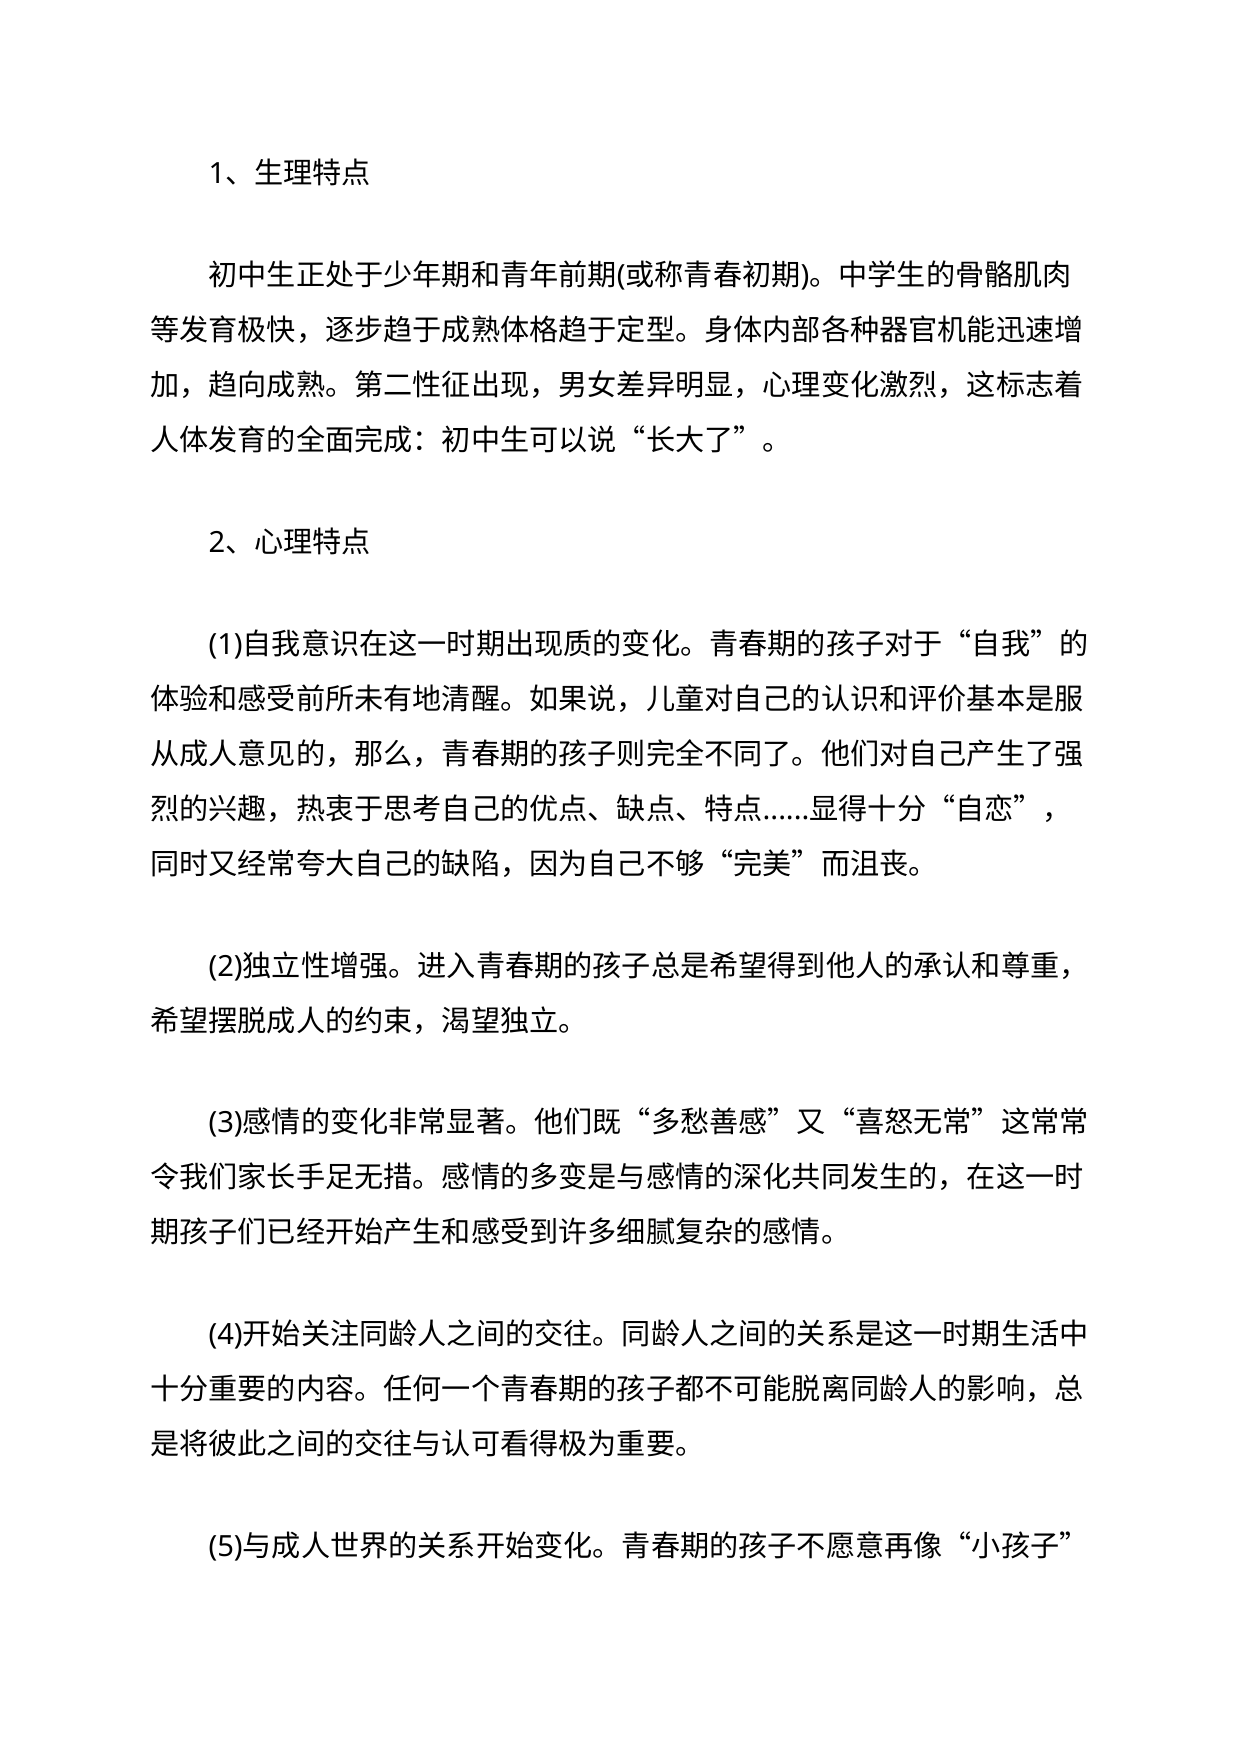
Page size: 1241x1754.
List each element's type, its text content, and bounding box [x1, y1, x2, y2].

text 2、心理特点 [150, 518, 1090, 561]
text 初中生正处于少年期和青年前期(或称青春初期)。中学生的骨骼肌肉等发育极快，逐步趋于成熟体格趋于定型。身体内部各种器官机能迅速增加，趋向成熟。第二性征出现，男女差异明显，心理变化激烈，这标志着人体发育的全面完成：初中生可以说“长大了”。 [150, 252, 1090, 459]
text (1)自我意识在这一时期出现质的变化。青春期的孩子对于“自我”的体验和感受前所未有地清醒。如果说，儿童对自己的认识和评价基本是服从成人意见的，那么，青春期的孩子则完全不同了。他们对自己产生了强烈的兴趣，热衷于思考自己的优点、缺点、特点......显得十分“自恋”，同时又经常夸大自己的缺陷，因为自己不够“完美”而沮丧。 [150, 621, 1090, 883]
text (3)感情的变化非常显著。他们既“多愁善感”又“喜怒无常”这常常令我们家长手足无措。感情的多变是与感情的深化共同发生的，在这一时期孩子们已经开始产生和感受到许多细腻复杂的感情。 [150, 1099, 1090, 1251]
text (2)独立性增强。进入青春期的孩子总是希望得到他人的承认和尊重，希望摆脱成人的约束，渴望独立。 [150, 942, 1090, 1039]
text (4)开始关注同龄人之间的交往。同龄人之间的关系是这一时期生活中十分重要的内容。任何一个青春期的孩子都不可能脱离同龄人的影响，总是将彼此之间的交往与认可看得极为重要。 [150, 1311, 1090, 1463]
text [150, 1522, 1090, 1564]
text 1、生理特点 [150, 150, 1090, 192]
